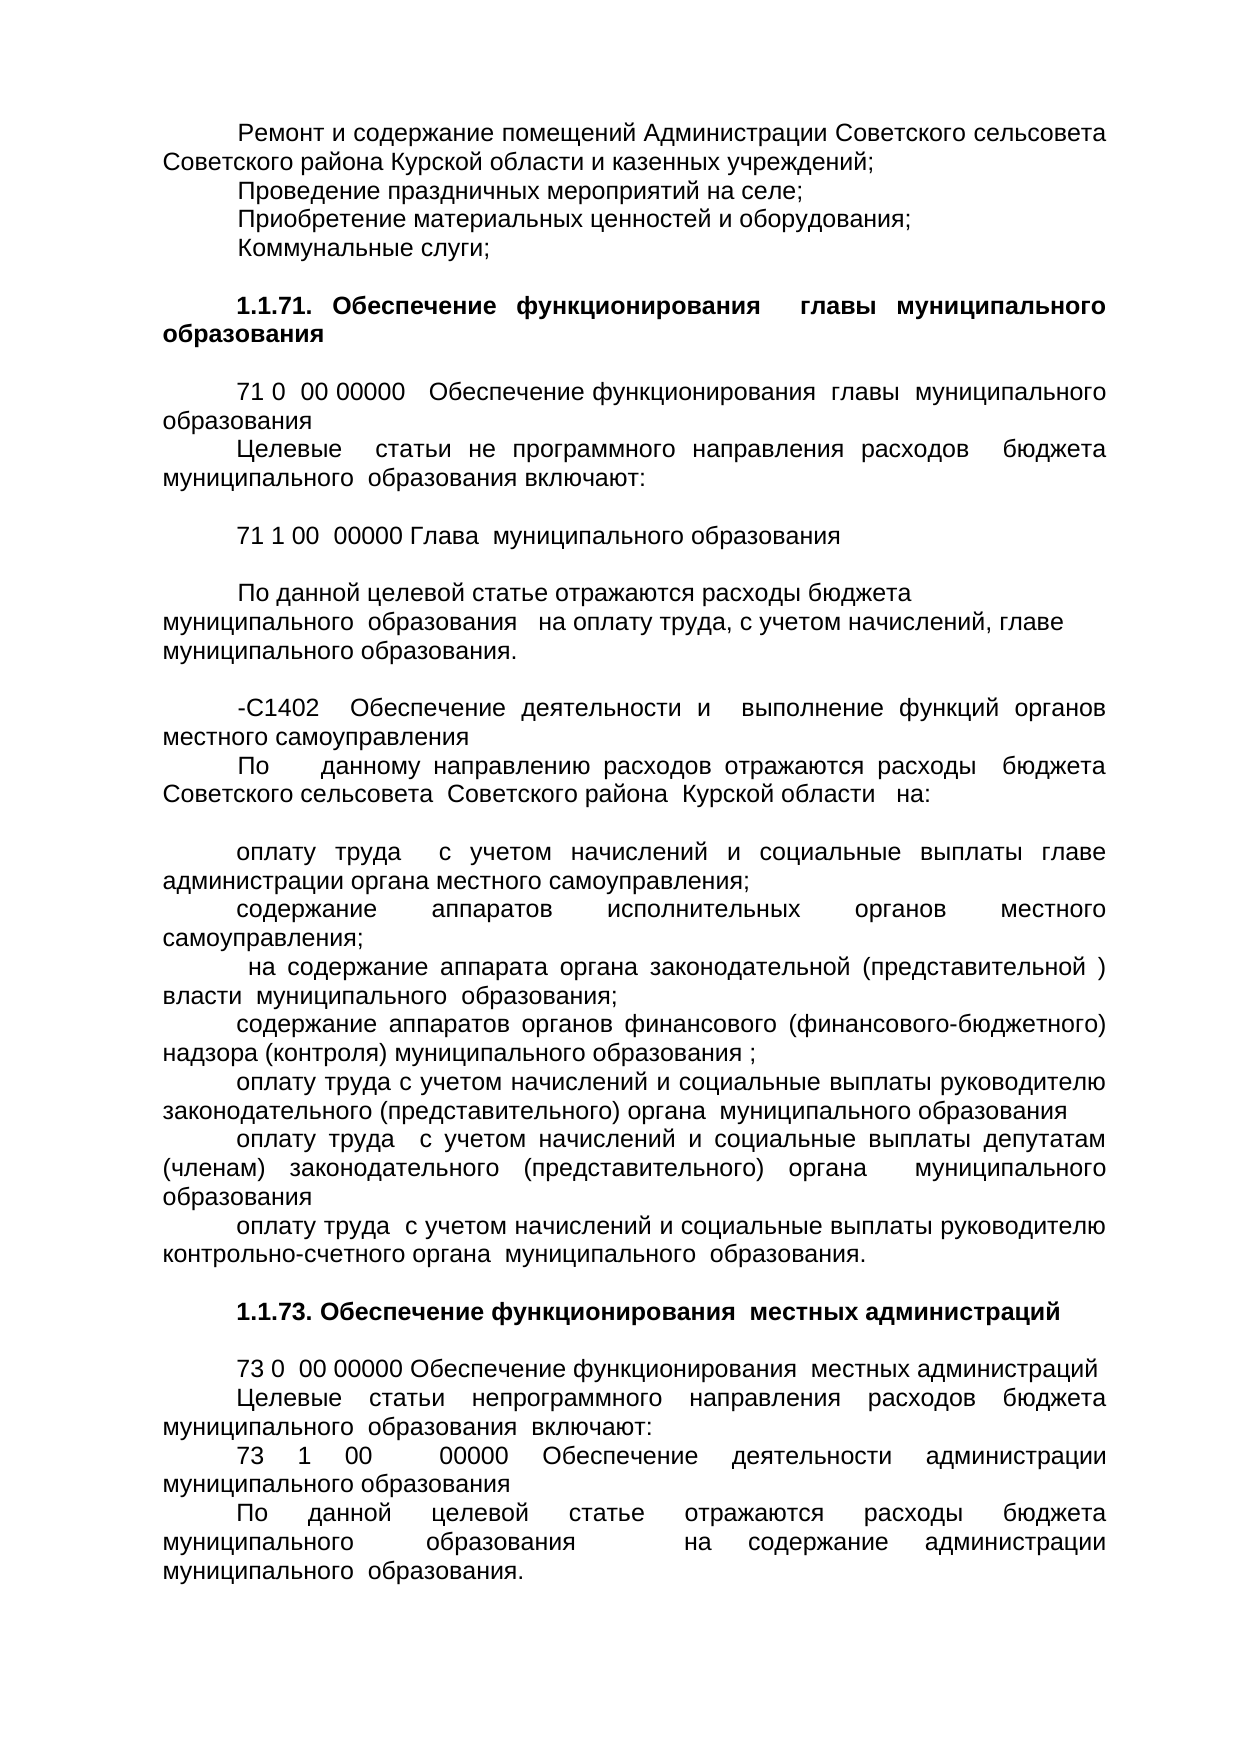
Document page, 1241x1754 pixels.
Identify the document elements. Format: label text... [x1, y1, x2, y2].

text 73 0 00 00000 Обеспечение функционирования местных администраций [162, 1354, 1107, 1383]
text 1.1.73. Обеспечение функционирования местных администраций [162, 1297, 1107, 1326]
text на содержание аппарата органа законодательной (представительной ) власти муниципального образования; [162, 952, 1107, 1009]
text оплату труда с учетом начислений и социальные выплаты главе администрации органа местного самоуправления; [162, 837, 1107, 894]
text оплату труда с учетом начислений и социальные выплаты руководителю законодательного (представительного) органа муниципального образования [162, 1067, 1107, 1124]
text 71 1 00 00000 Глава муниципального образования [162, 521, 1107, 549]
text оплату труда с учетом начислений и социальные выплаты депутатам (членам) законодательного (представительного) органа муниципального образования [162, 1124, 1107, 1211]
text Целевые статьи не программного направления расходов бюджета муниципального образования включают: [162, 434, 1107, 492]
text -С1402 Обеспечение деятельности и выполнение функций органов местного самоуправления [162, 693, 1107, 751]
text содержание аппаратов органов финансового (финансового-бюджетного) надзора (контроля) муниципального образования ; [162, 1009, 1107, 1067]
text 71 0 00 00000 Обеспечение функционирования главы муниципального образования [162, 377, 1107, 434]
text Ремонт и содержание помещений Администрации Советского сельсовета Советского района Курской области и казенных учреждений; [162, 118, 1107, 176]
text оплату труда с учетом начислений и социальные выплаты руководителю контрольно-счетного органа муниципального образования. [162, 1211, 1107, 1268]
text По данной целевой статье отражаются расходы бюджета муниципального образования на содержание администрации муниципального образования. [162, 1498, 1107, 1584]
text 73 1 00 00000 Обеспечение деятельности администрации муниципального образования [162, 1441, 1107, 1498]
text По данному направлению расходов отражаются расходы бюджета Советского сельсовета Советского района Курской области на: [162, 751, 1107, 808]
text 1.1.71. Обеспечение функционирования главы муниципального образования [162, 291, 1107, 348]
text Проведение праздничных мероприятий на селе; [162, 176, 1107, 204]
text Коммунальные слуги; [162, 233, 1107, 262]
text По данной целевой статье отражаются расходы бюджета муниципального образования на оплату труда, с учетом начислений, главе муниципального образования. [162, 578, 1107, 664]
text содержание аппаратов исполнительных органов местного самоуправления; [162, 894, 1107, 952]
text Целевые статьи непрограммного направления расходов бюджета муниципального образования включают: [162, 1383, 1107, 1441]
text Приобретение материальных ценностей и оборудования; [162, 204, 1107, 233]
